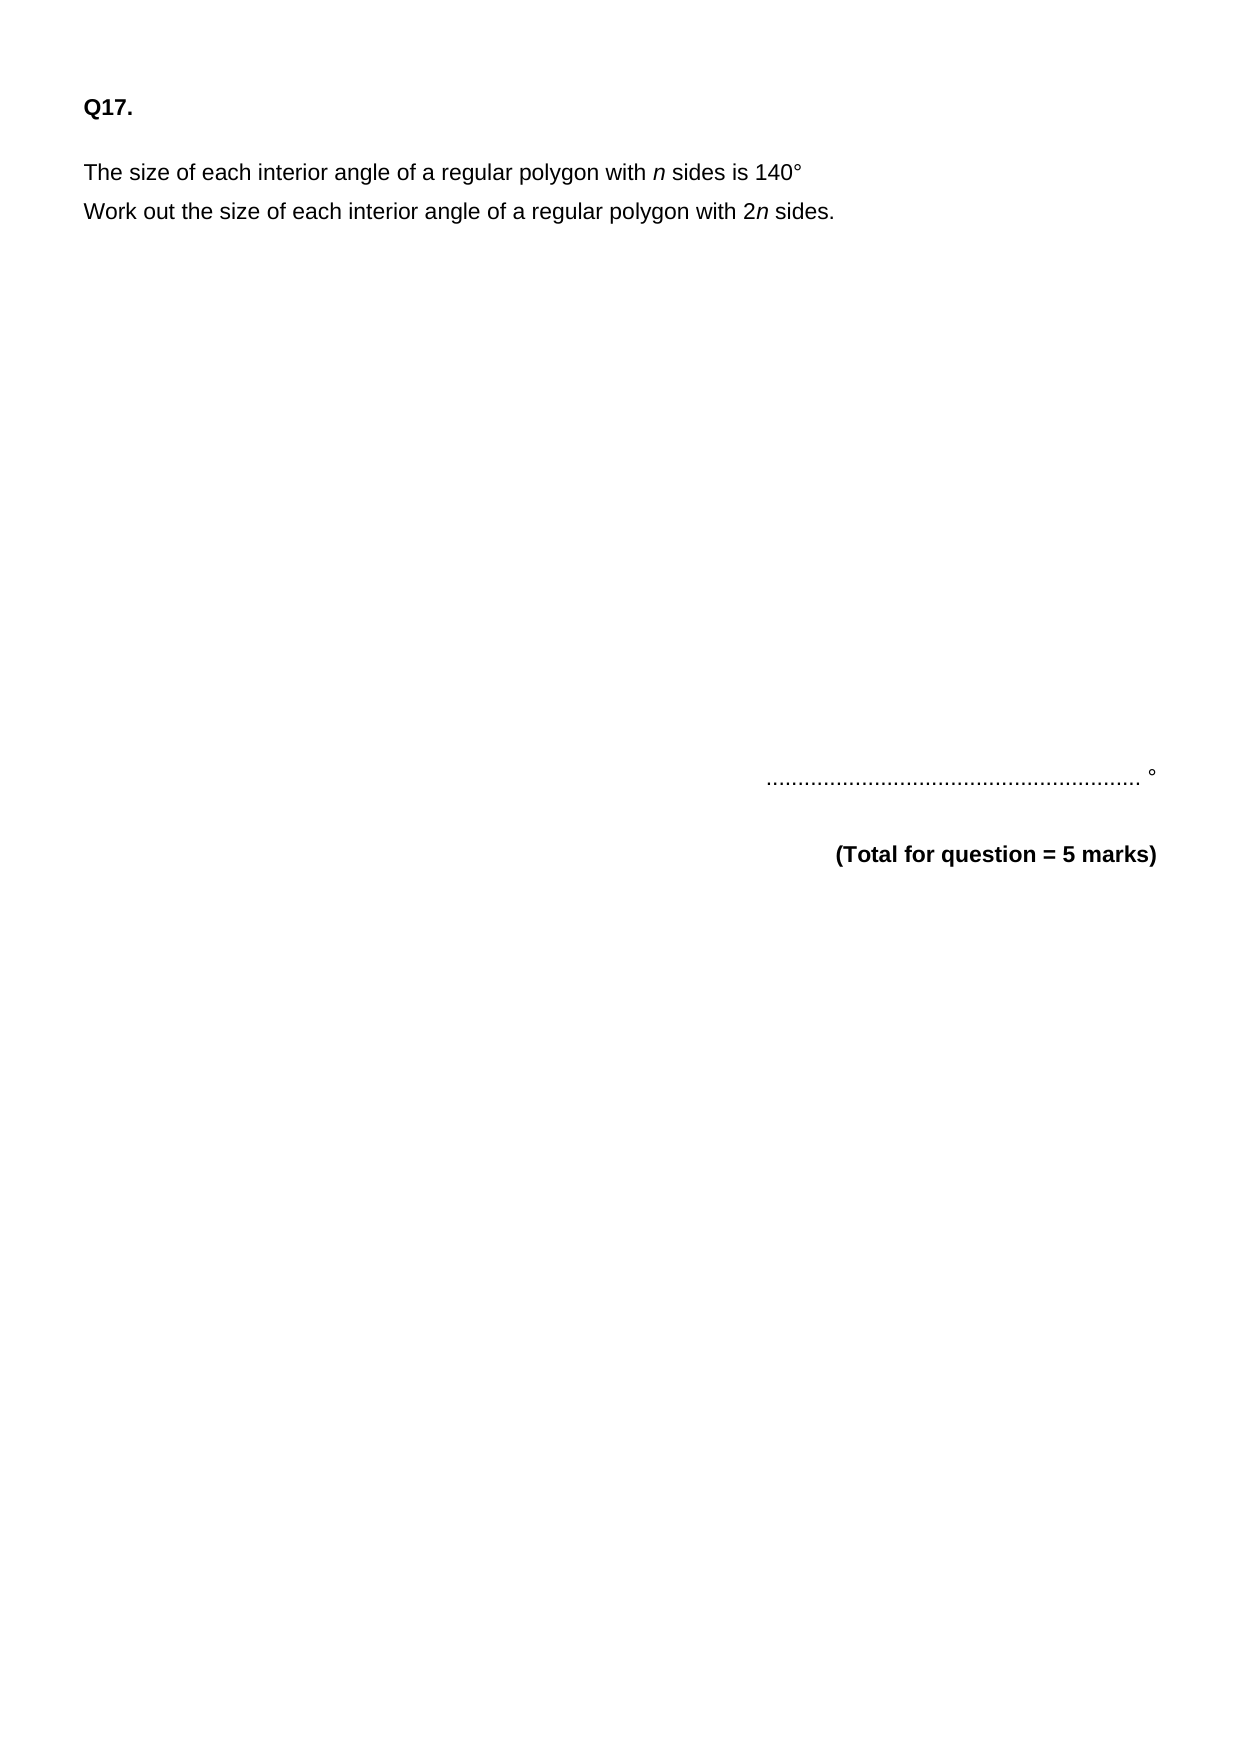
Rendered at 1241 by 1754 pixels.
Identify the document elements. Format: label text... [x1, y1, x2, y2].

text (Total for question = 5 marks) [83, 841, 1157, 868]
text Q17. [83, 94, 1157, 146]
text ........................................................... ° [83, 237, 1157, 790]
text Work out the size of each interior angle of a regular polygon with 2n sides. [83, 198, 1157, 224]
text The size of each interior angle of a regular polygon with n sides is 140° [83, 159, 1157, 185]
